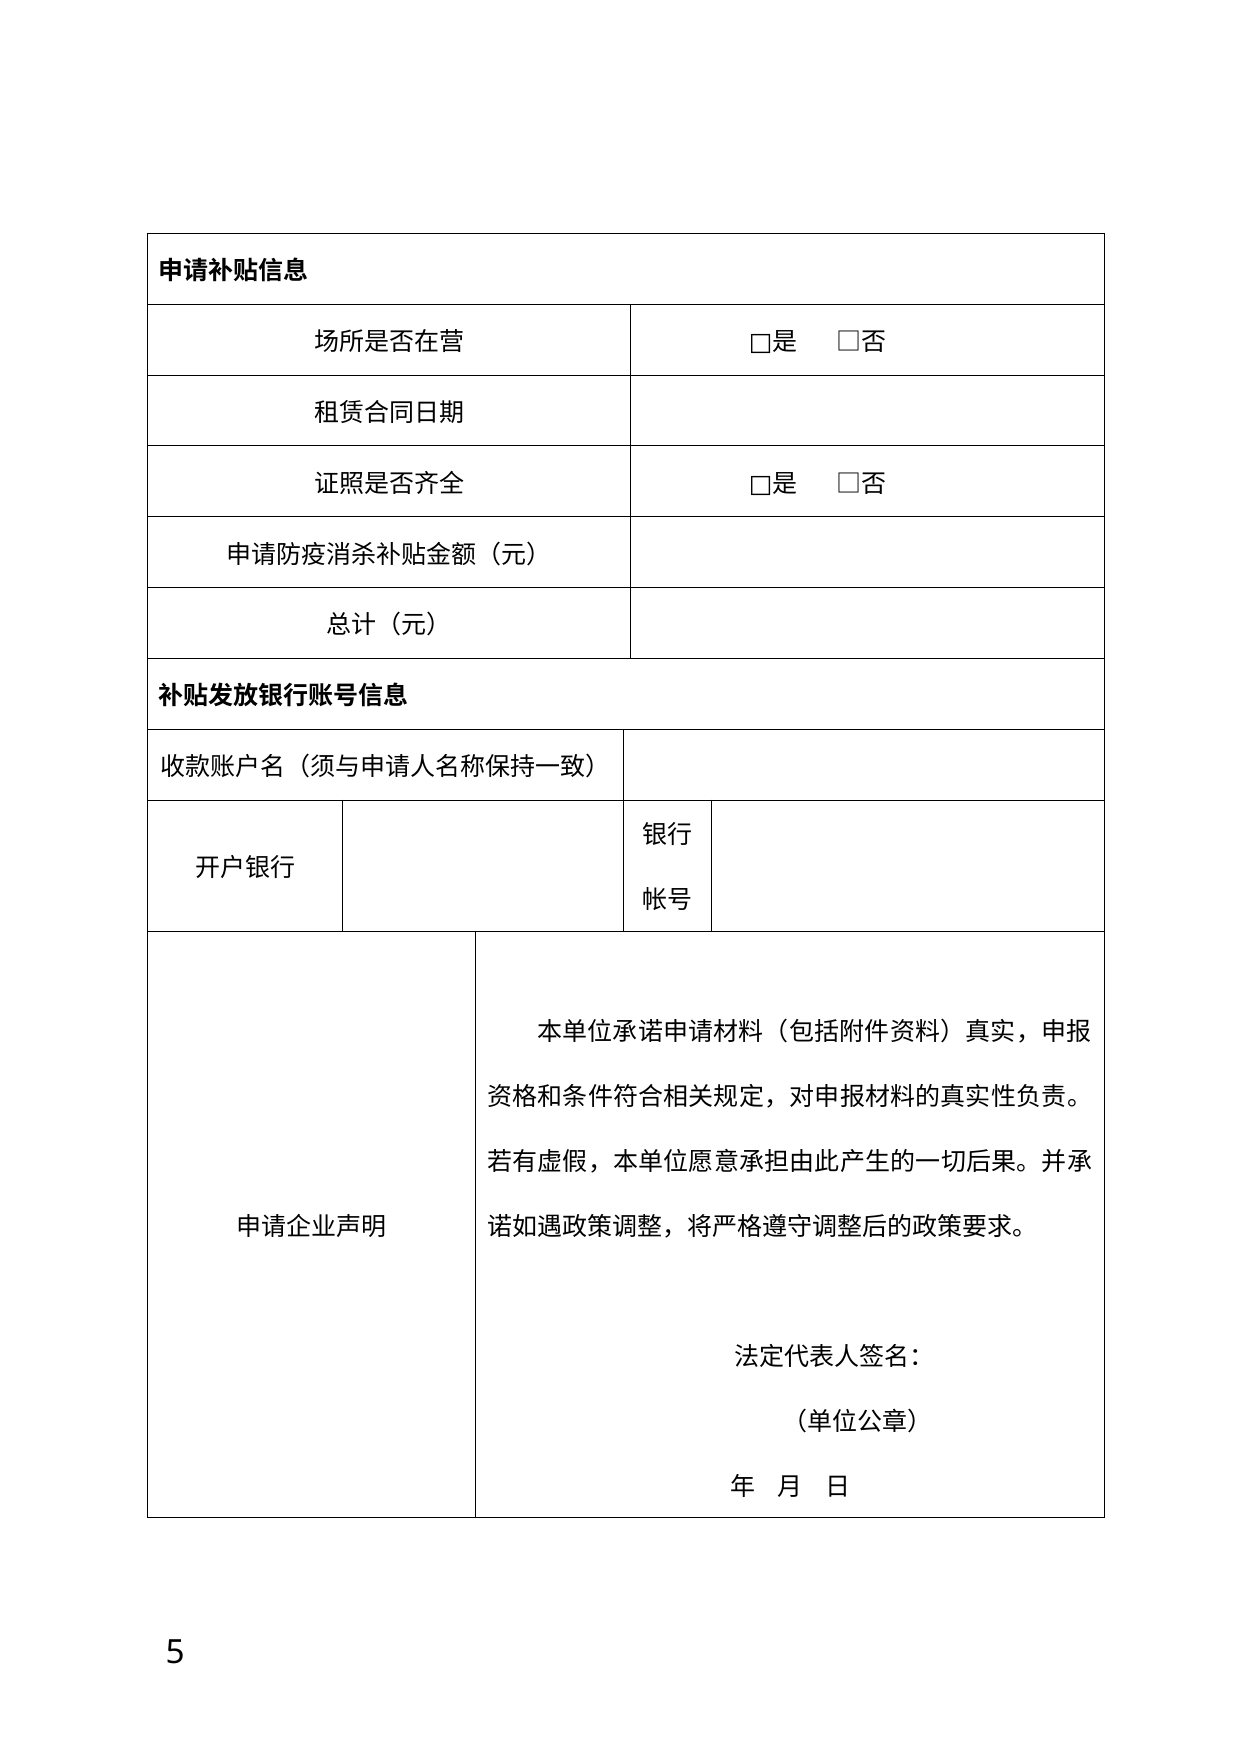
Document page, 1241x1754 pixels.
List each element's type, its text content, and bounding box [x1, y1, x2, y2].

table_cell 收款账户名（须与申请人名称保持一致） [148, 730, 623, 799]
table_cell 补贴发放银行账号信息 [148, 659, 1104, 729]
table_cell □是 □否 [631, 305, 1104, 374]
table_cell 银行帐号 [624, 801, 711, 931]
table_cell 场所是否在营 [148, 305, 630, 374]
table_cell [712, 801, 1104, 931]
table_cell [631, 376, 1104, 445]
table_cell [343, 801, 623, 931]
table_cell 证照是否齐全 [148, 446, 630, 516]
table_cell 本单位承诺申请材料（包括附件资料）真实，申报资格和条件符合相关规定，对申报材料的真实性负责。若有虚假，本单位愿意承担由此产生的一切后果。并承诺如遇政策调整，将严格遵守调整后的政策要求。 法定代表人签名： （单位公章） 年 月 日 [476, 932, 1104, 1517]
table_cell □是 □否 [631, 446, 1104, 516]
table_cell [624, 730, 1104, 799]
table_cell 开户银行 [148, 801, 342, 931]
table_cell 申请防疫消杀补贴金额（元） [148, 517, 630, 587]
table_cell 总计（元） [148, 588, 630, 658]
table_cell 租赁合同日期 [148, 376, 630, 445]
table_cell [631, 588, 1104, 658]
table_cell [631, 517, 1104, 587]
table_cell 申请企业声明 [148, 932, 475, 1517]
table_cell 申请补贴信息 [148, 234, 1104, 304]
